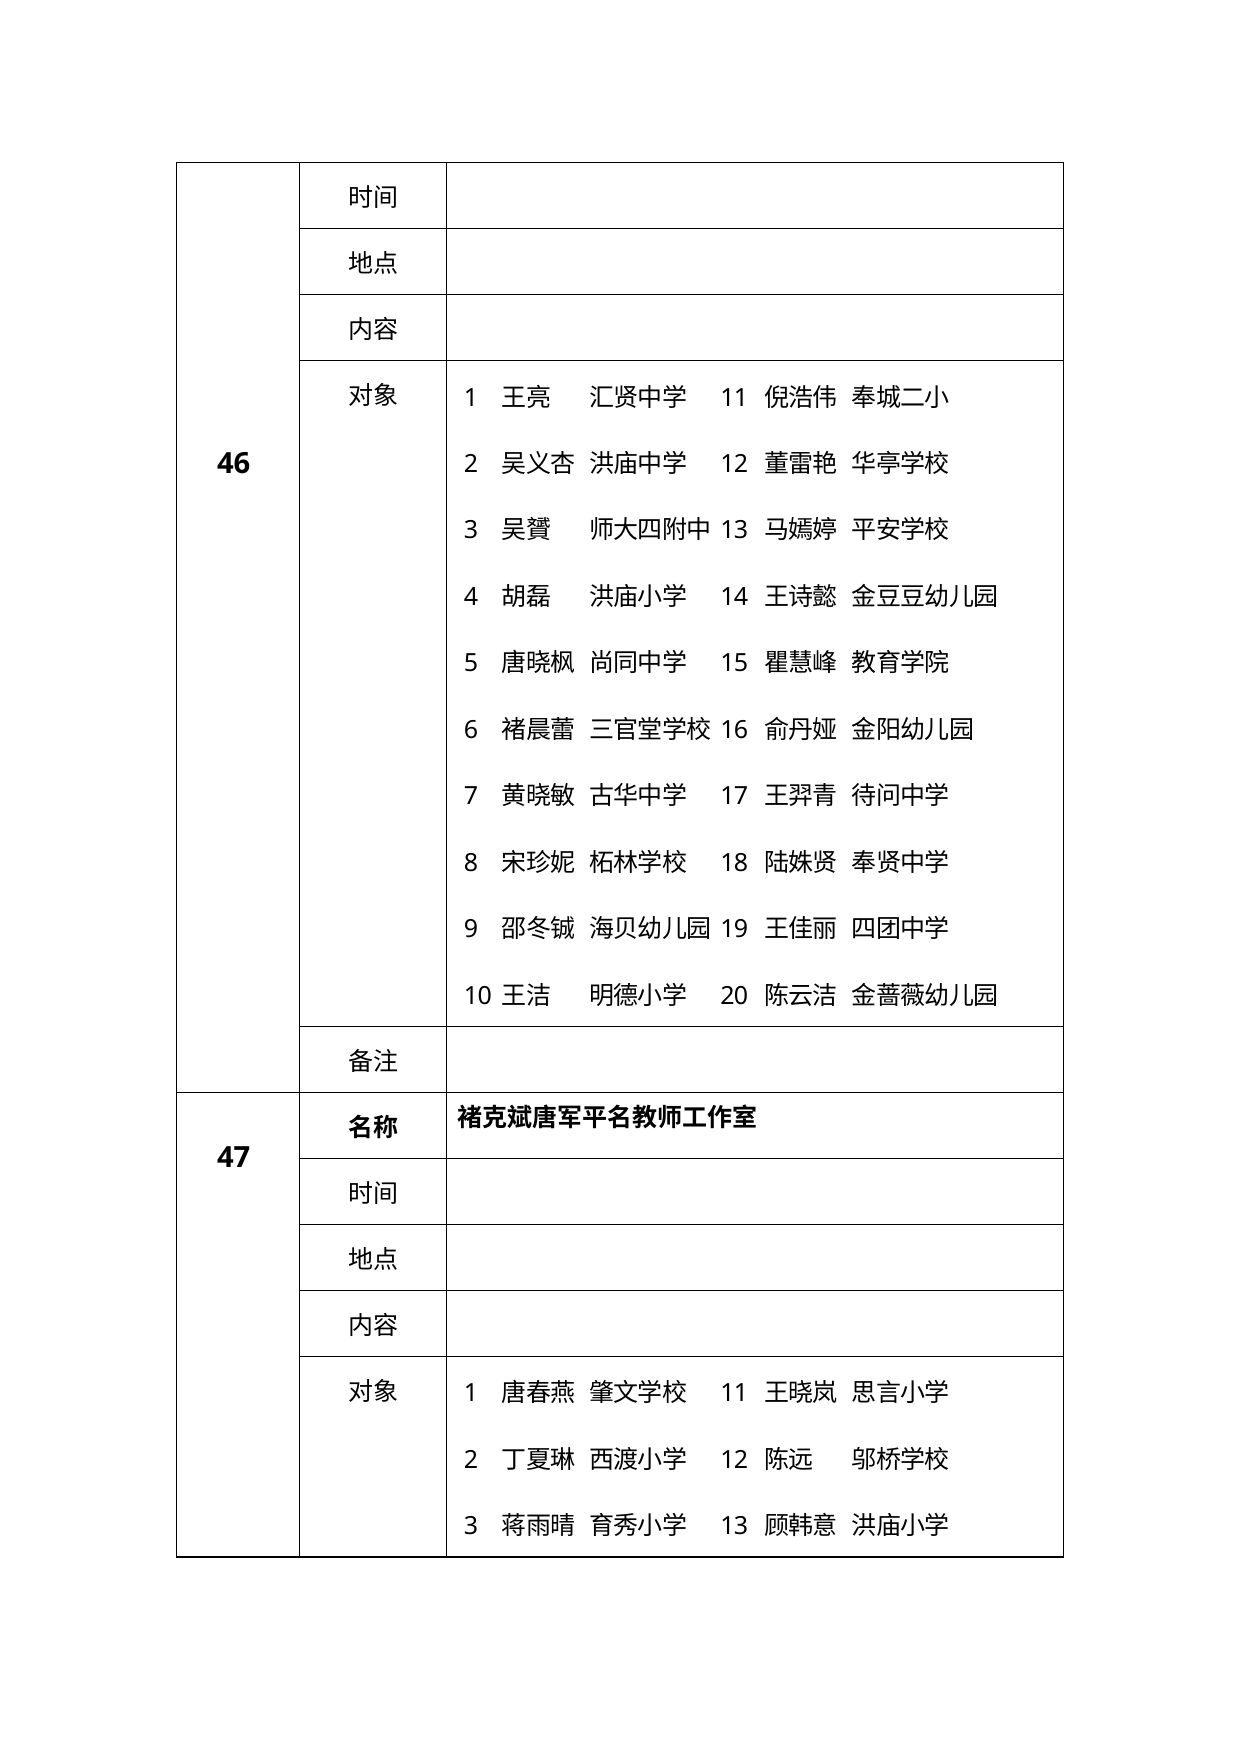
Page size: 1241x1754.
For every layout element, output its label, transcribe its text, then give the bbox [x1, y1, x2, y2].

table_cell 1 王亮 汇贤中学 11 倪浩伟 奉城二小 2 吴义杏 洪庙中学 12 董雷艳 华亭学校 3 吴贇 师大四附中 13 马嫣婷 平安学校 4 胡磊 洪庙小学 14 王诗懿 金豆豆幼儿园 5 唐晓枫 尚同中学 15 瞿慧峰 教育学院 6 褚晨蕾 三官堂学校 16 俞丹娅 金阳幼儿园 7 黄晓敏 古华中学 17 王羿青 待问中学 8 宋珍妮 柘林学校 18 陆姝贤 奉贤中学 9 邵冬铖 海贝幼儿园 19 王佳丽 四团中学 10 王洁 明德小学 20 陈云洁 金蔷薇幼儿园 [447, 361, 1063, 1026]
table_cell 47 [177, 1093, 299, 1556]
table_cell 对象 [300, 361, 446, 1026]
table_cell [447, 295, 1063, 360]
table_cell [447, 163, 1063, 228]
table_cell 时间 [300, 163, 446, 228]
table_cell 内容 [300, 1291, 446, 1356]
table_cell [447, 1159, 1063, 1224]
table_cell [447, 1027, 1063, 1092]
table_cell 褚克斌唐军平名教师工作室 [447, 1093, 1063, 1158]
table_cell 地点 [300, 1225, 446, 1290]
table_cell 备注 [300, 1027, 446, 1092]
table_cell 时间 [300, 1159, 446, 1224]
table_cell 地点 [300, 229, 446, 294]
table_cell [447, 229, 1063, 294]
table_cell 对象 [300, 1357, 446, 1556]
table_cell [447, 1291, 1063, 1356]
table_cell 名称 [300, 1093, 446, 1158]
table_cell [447, 1357, 1063, 1556]
table_cell 内容 [300, 295, 446, 360]
table_cell 46 [177, 163, 299, 1092]
table_cell [447, 1225, 1063, 1290]
